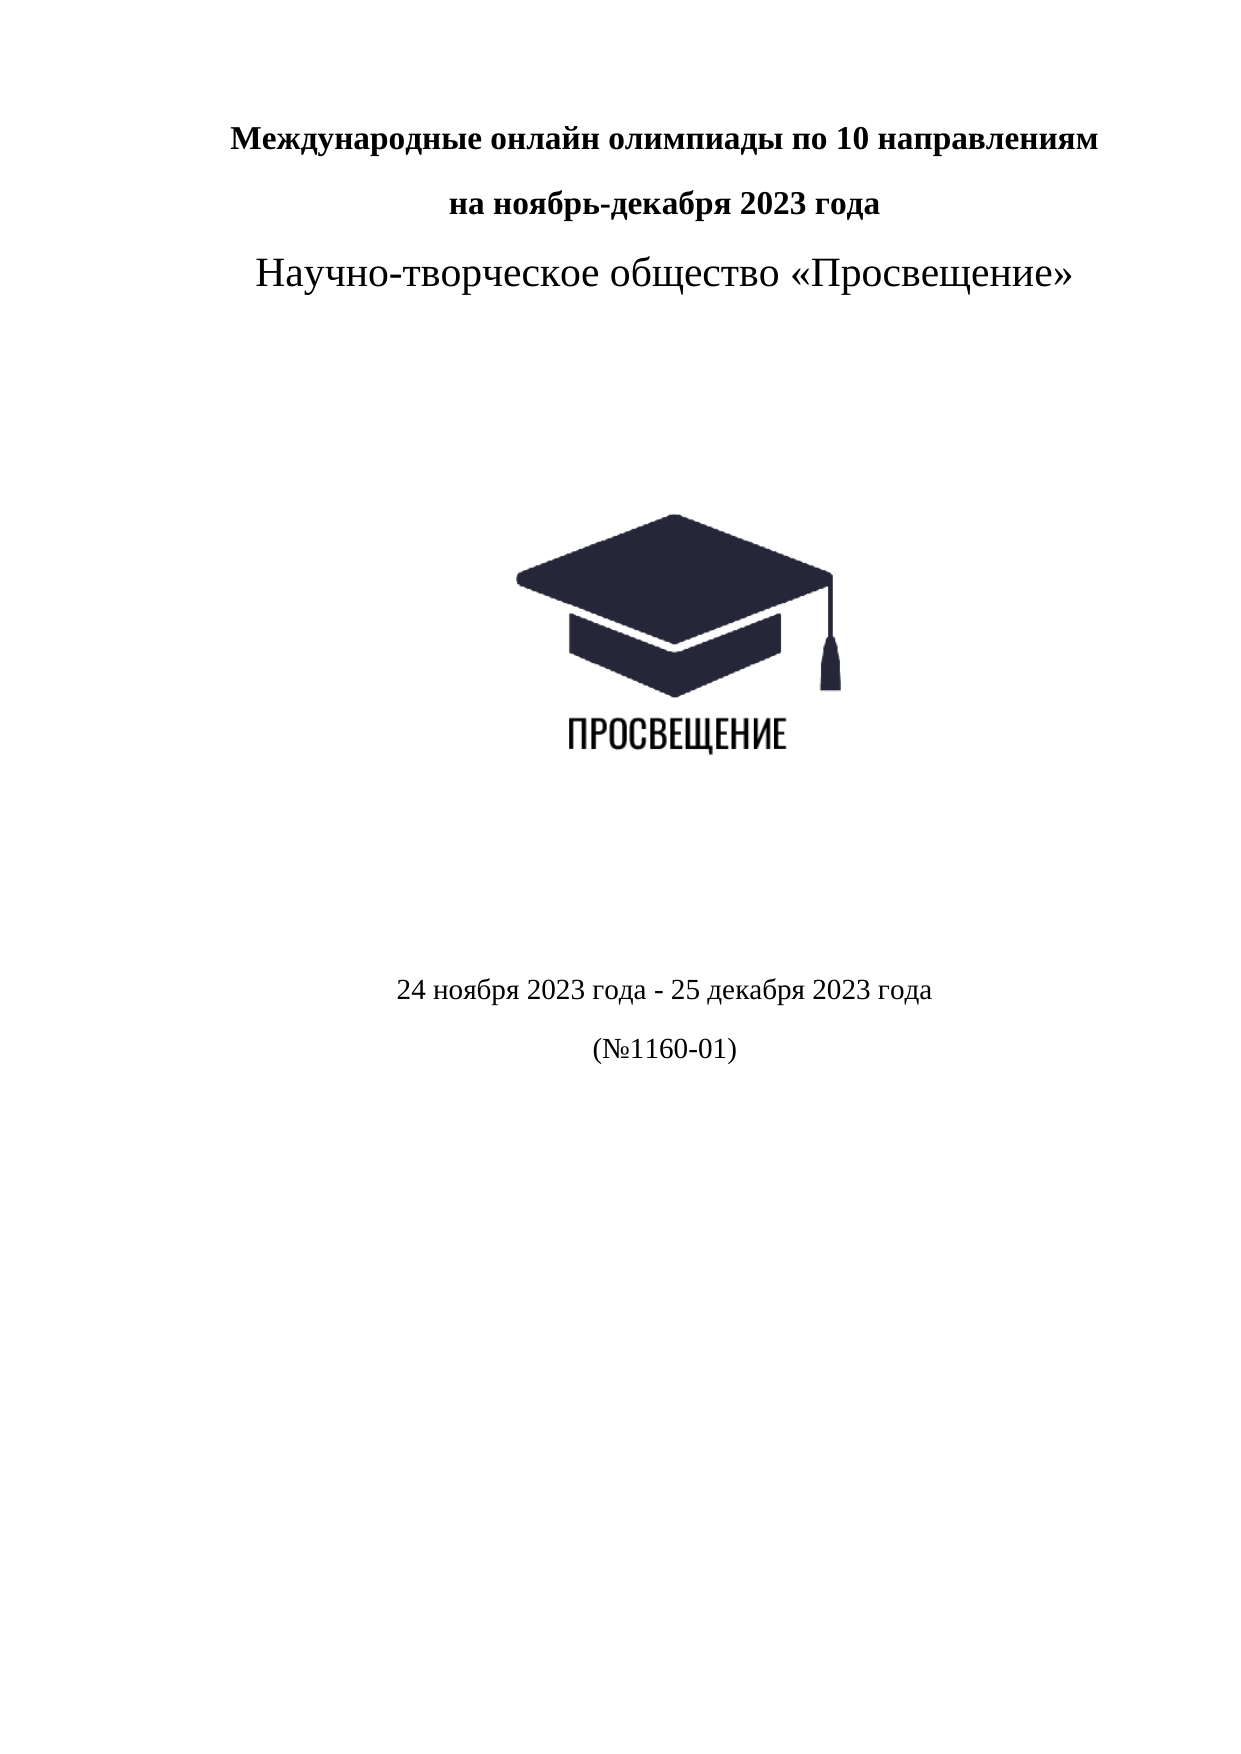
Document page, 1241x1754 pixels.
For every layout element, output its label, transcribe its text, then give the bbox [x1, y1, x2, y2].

text (№1160-01) [177, 1031, 1152, 1065]
text 24 ноября 2023 года - 25 декабря 2023 года [177, 972, 1152, 1006]
text Международные онлайн олимпиады по 10 направлениям [177, 118, 1152, 156]
picture [376, 383, 953, 888]
text Научно-творческое общество «Просвещение» [177, 248, 1152, 296]
text на ноябрь-декабря 2023 года [177, 183, 1152, 221]
